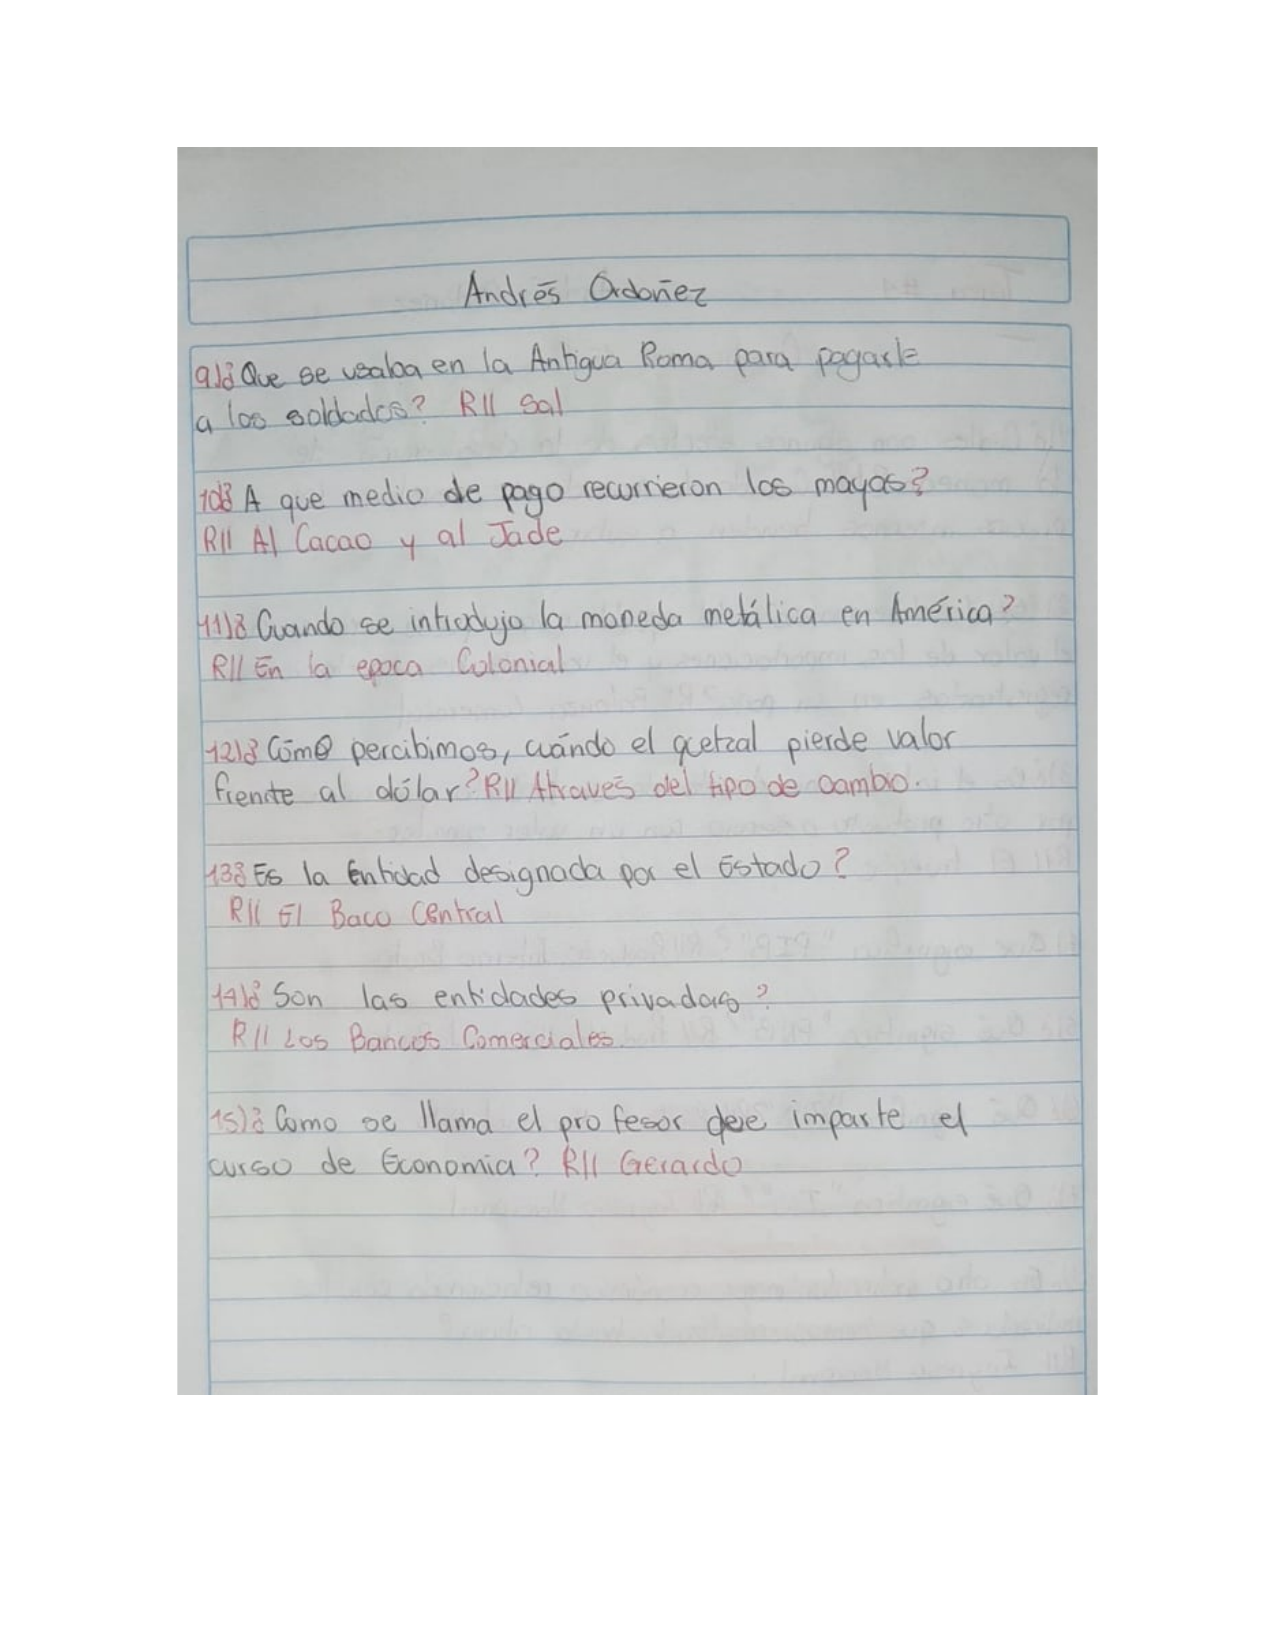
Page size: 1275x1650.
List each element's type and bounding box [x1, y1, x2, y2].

picture [177, 147, 1098, 1395]
